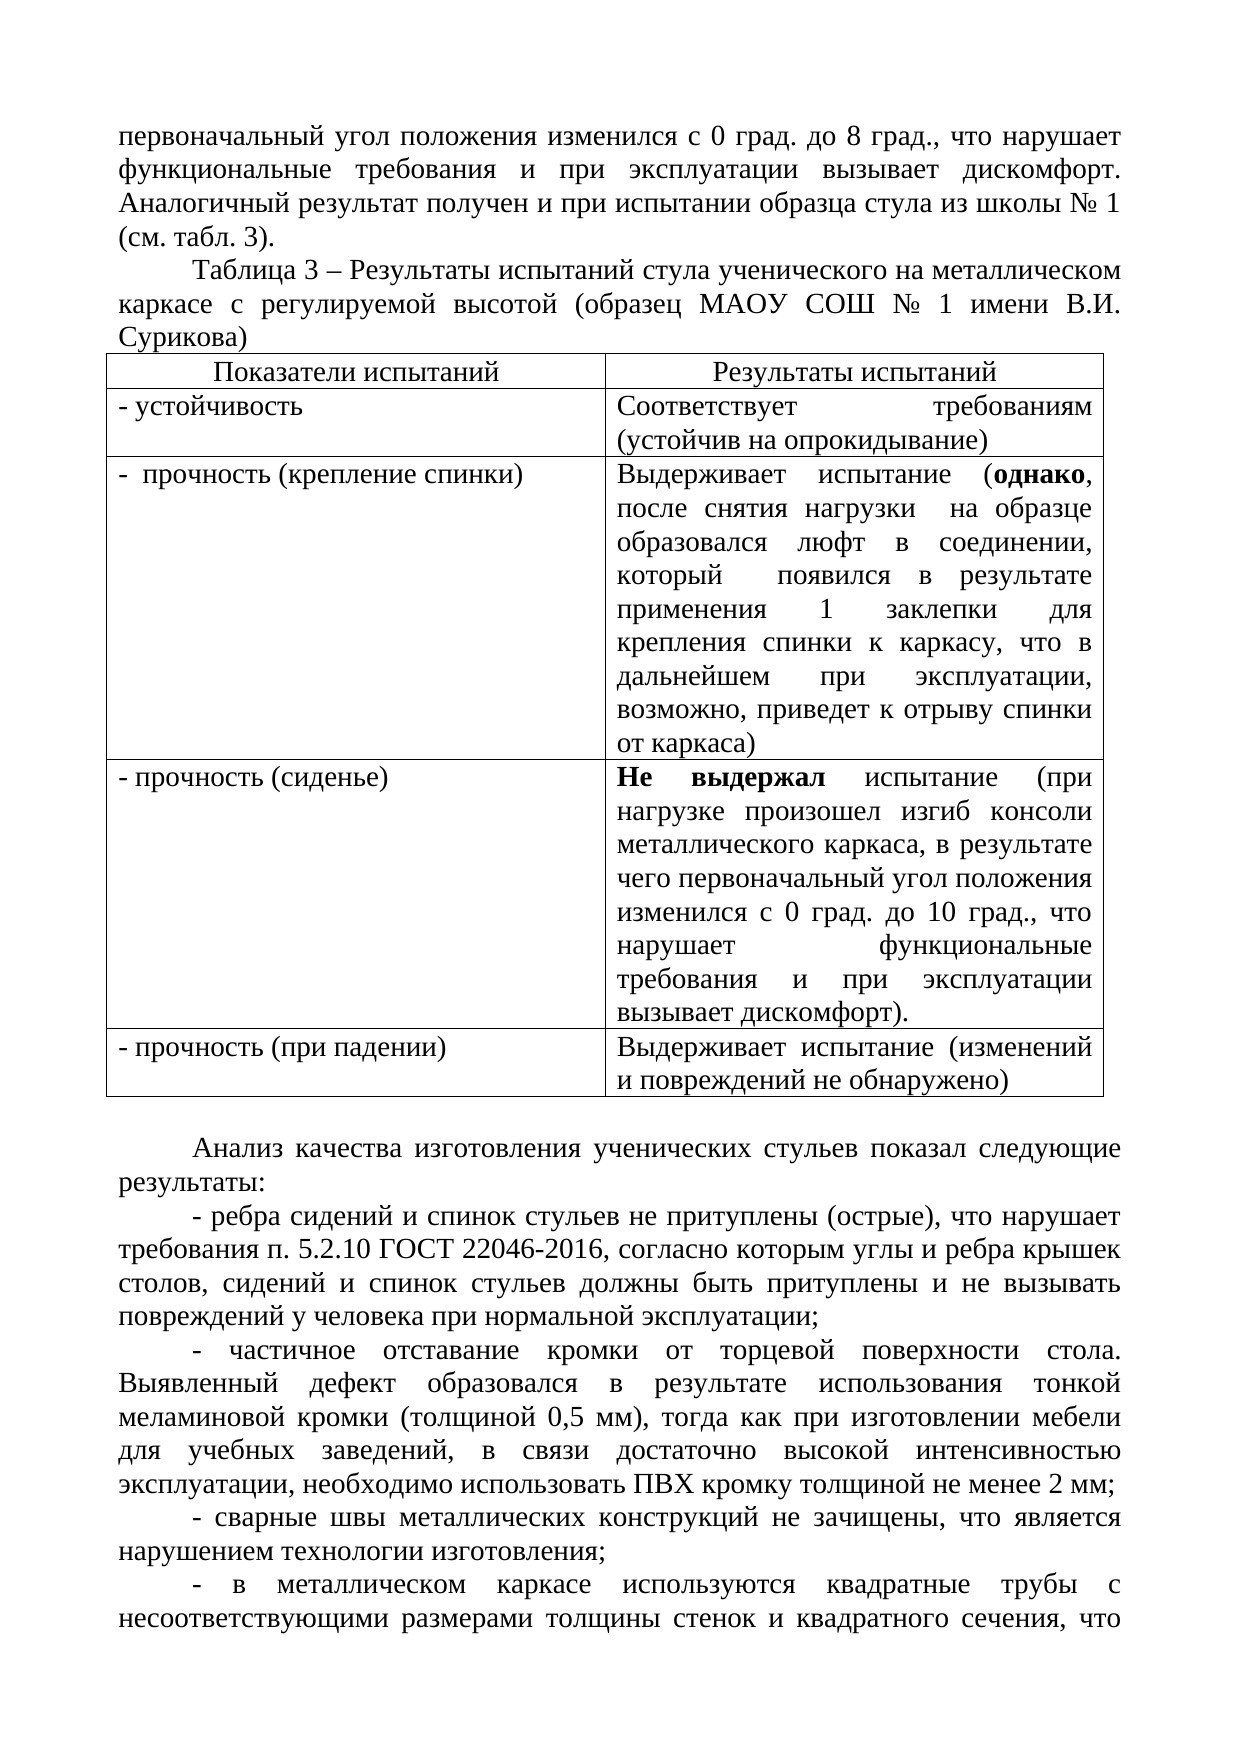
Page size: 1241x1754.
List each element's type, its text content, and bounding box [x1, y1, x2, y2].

table_cell - прочность (сиденье) [107, 760, 605, 1028]
table_header Показатели испытаний [107, 354, 605, 387]
table_cell - прочность (крепление спинки) [107, 457, 605, 758]
text - ребра сидений и спинок стульев не притуплены (острые), что нарушает требования п. 5.2.10 ГОСТ 22046-2016, согласно которым углы и ребра крышек столов, сидений и спинок стульев должны быть притуплены и не вызывать повреждений у человека при нормальной эксплуатации; [118, 1198, 1122, 1332]
text Таблица 3 – Результаты испытаний стула ученического на металлическом каркасе с регулируемой высотой (образец МАОУ СОШ № 1 имени В.И. Сурикова) [118, 252, 1122, 353]
table_cell Выдерживает испытание (однако, после снятия нагрузки на образце образовался люфт в соединении, который появился в результате применения 1 заклепки для крепления спинки к каркасу, что в дальнейшем при эксплуатации, возможно, приведет к отрыву спинки от каркаса) [606, 457, 1103, 758]
table_cell - устойчивость [107, 389, 605, 456]
table_cell Выдерживает испытание (изменений и повреждений не обнаружено) [606, 1029, 1103, 1096]
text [118, 118, 1122, 252]
table_header Результаты испытаний [606, 354, 1103, 387]
text - сварные швы металлических конструкций не зачищены, что является нарушением технологии изготовления; [118, 1499, 1122, 1567]
text Анализ качества изготовления ученических стульев показал следующие результаты: [118, 1131, 1122, 1198]
table_cell Соответствует требованиям (устойчив на опрокидывание) [606, 389, 1103, 456]
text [118, 1567, 1122, 1634]
text - частичное отставание кромки от торцевой поверхности стола. Выявленный дефект образовался в результате использования тонкой меламиновой кромки (толщиной 0,5 мм), тогда как при изготовлении мебели для учебных заведений, в связи достаточно высокой интенсивностью эксплуатации, необходимо использовать ПВХ кромку толщиной не менее 2 мм; [118, 1332, 1122, 1499]
table_cell Не выдержал испытание (при нагрузке произошел изгиб консоли металлического каркаса, в результате чего первоначальный угол положения изменился с 0 град. до 10 град., что нарушает функциональные требования и при эксплуатации вызывает дискомфорт). [606, 760, 1103, 1028]
table_cell - прочность (при падении) [107, 1029, 605, 1096]
